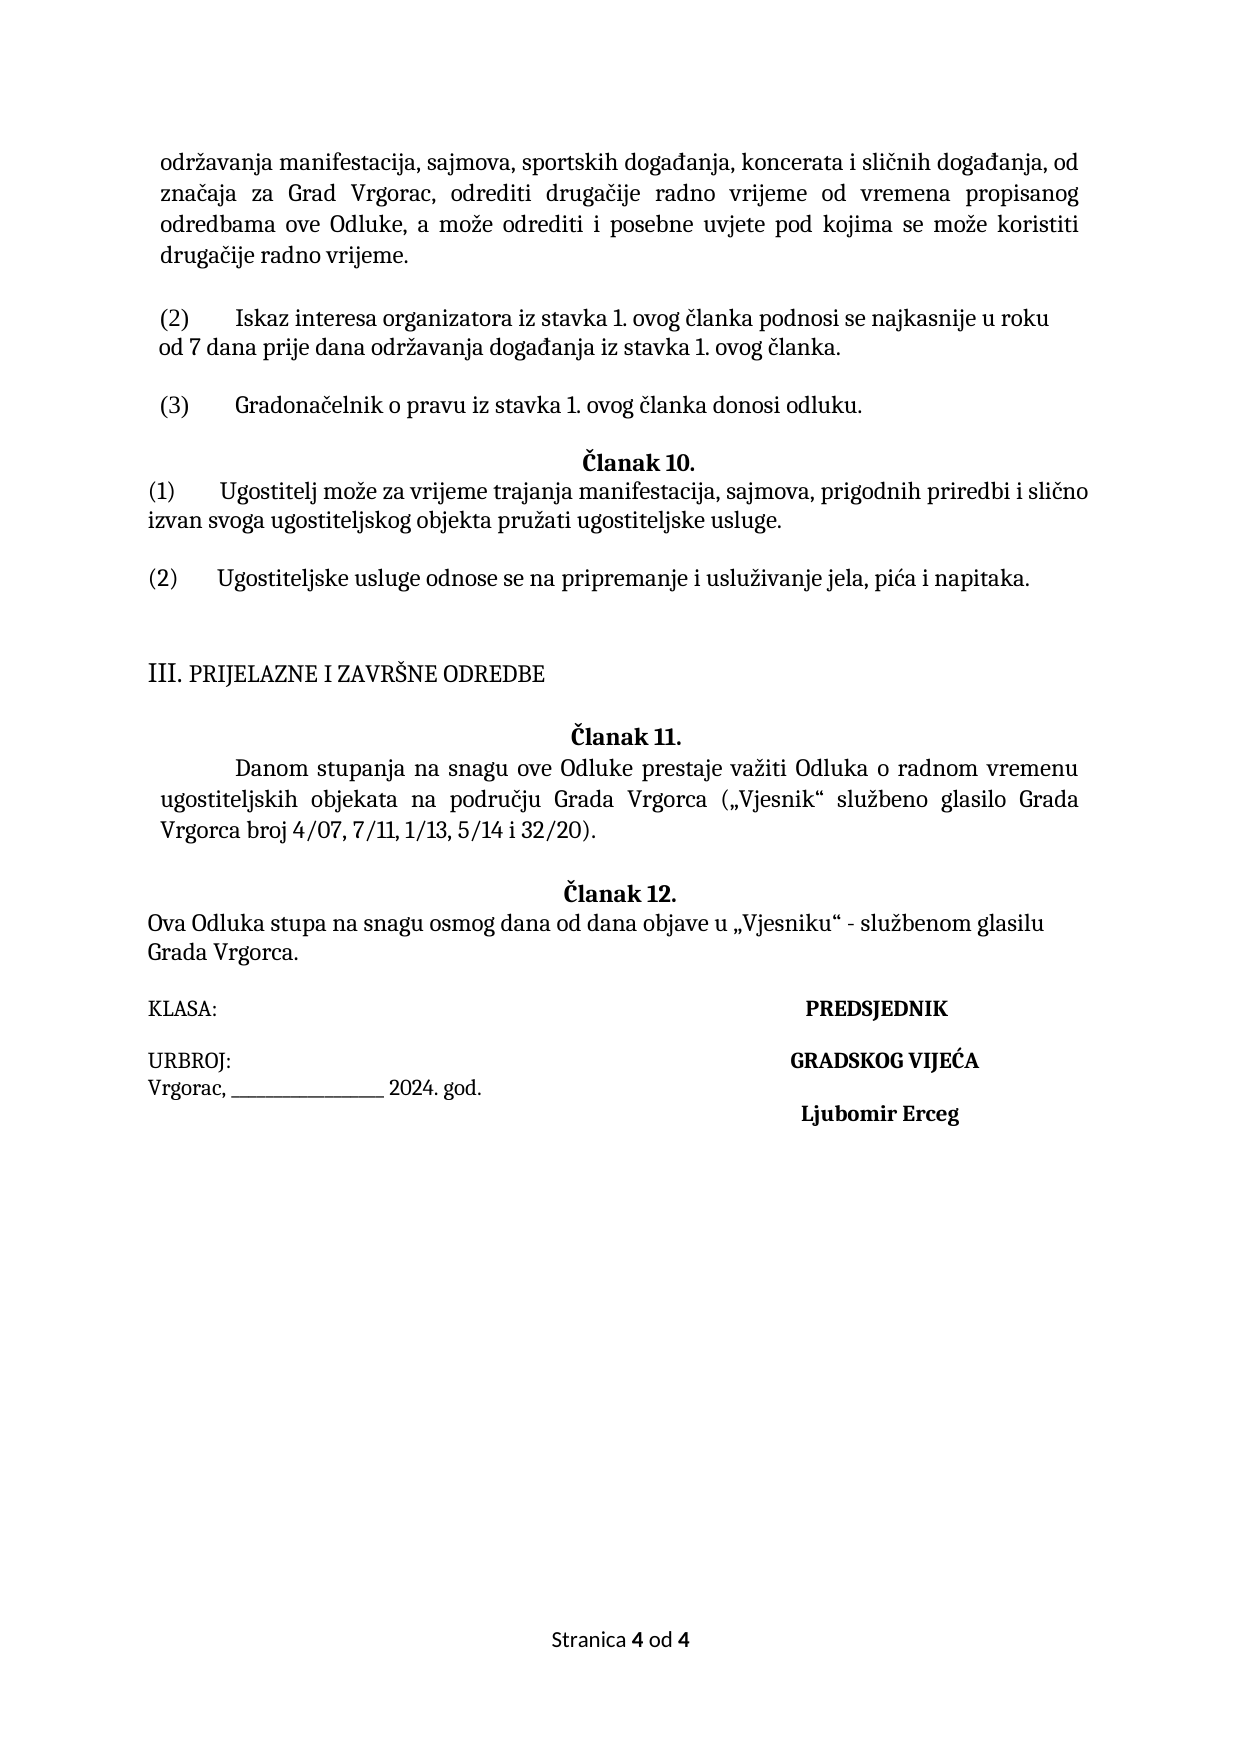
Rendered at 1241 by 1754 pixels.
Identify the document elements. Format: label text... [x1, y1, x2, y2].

subtitle III. PRIJELAZNE I ZAVRŠNE ODREDBE [148, 657, 1093, 690]
text (2) Ugostiteljske usluge odnose se na pripremanje i usluživanje jela, pića i napitaka. [148, 564, 1093, 592]
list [160, 148, 1081, 269]
text Članak 11. [160, 723, 1093, 752]
text Vrgorac, __________________ 2024. god. Ljubomir Erceg [148, 1074, 1093, 1127]
text Članak 12. [148, 880, 1093, 909]
list Gradonačelnik o pravu iz stavka 1. ovog članka donosi odluku. [160, 390, 1093, 419]
text Danom stupanja na snagu ove Odluke prestaje važiti Odluka o radnom vremenu ugostiteljskih objekata na području Grada Vrgorca („Vjesnik“ službeno glasilo Grada Vrgorca broj 4/07, 7/11, 1/13, 5/14 i 32/20). [160, 754, 1080, 845]
text od 7 dana prije dana održavanja događanja iz stavka 1. ovog članka. [148, 332, 1093, 361]
text Članak 10. [582, 448, 1093, 477]
text Ova Odluka stupa na snagu osmog dana od dana objave u „Vjesniku“ - službenom glasilu Grada Vrgorca. [148, 909, 1093, 967]
list Iskaz interesa organizatora iz stavka 1. ovog članka podnosi se najkasnije u roku [160, 303, 1093, 332]
text (1) Ugostitelj može za vrijeme trajanja manifestacija, sajmova, prigodnih priredbi i slično izvan svoga ugostiteljskog objekta pružati ugostiteljske usluge. [148, 477, 1093, 535]
text KLASA: PREDSJEDNIK URBROJ: GRADSKOG VIJEĆA [148, 995, 1093, 1074]
